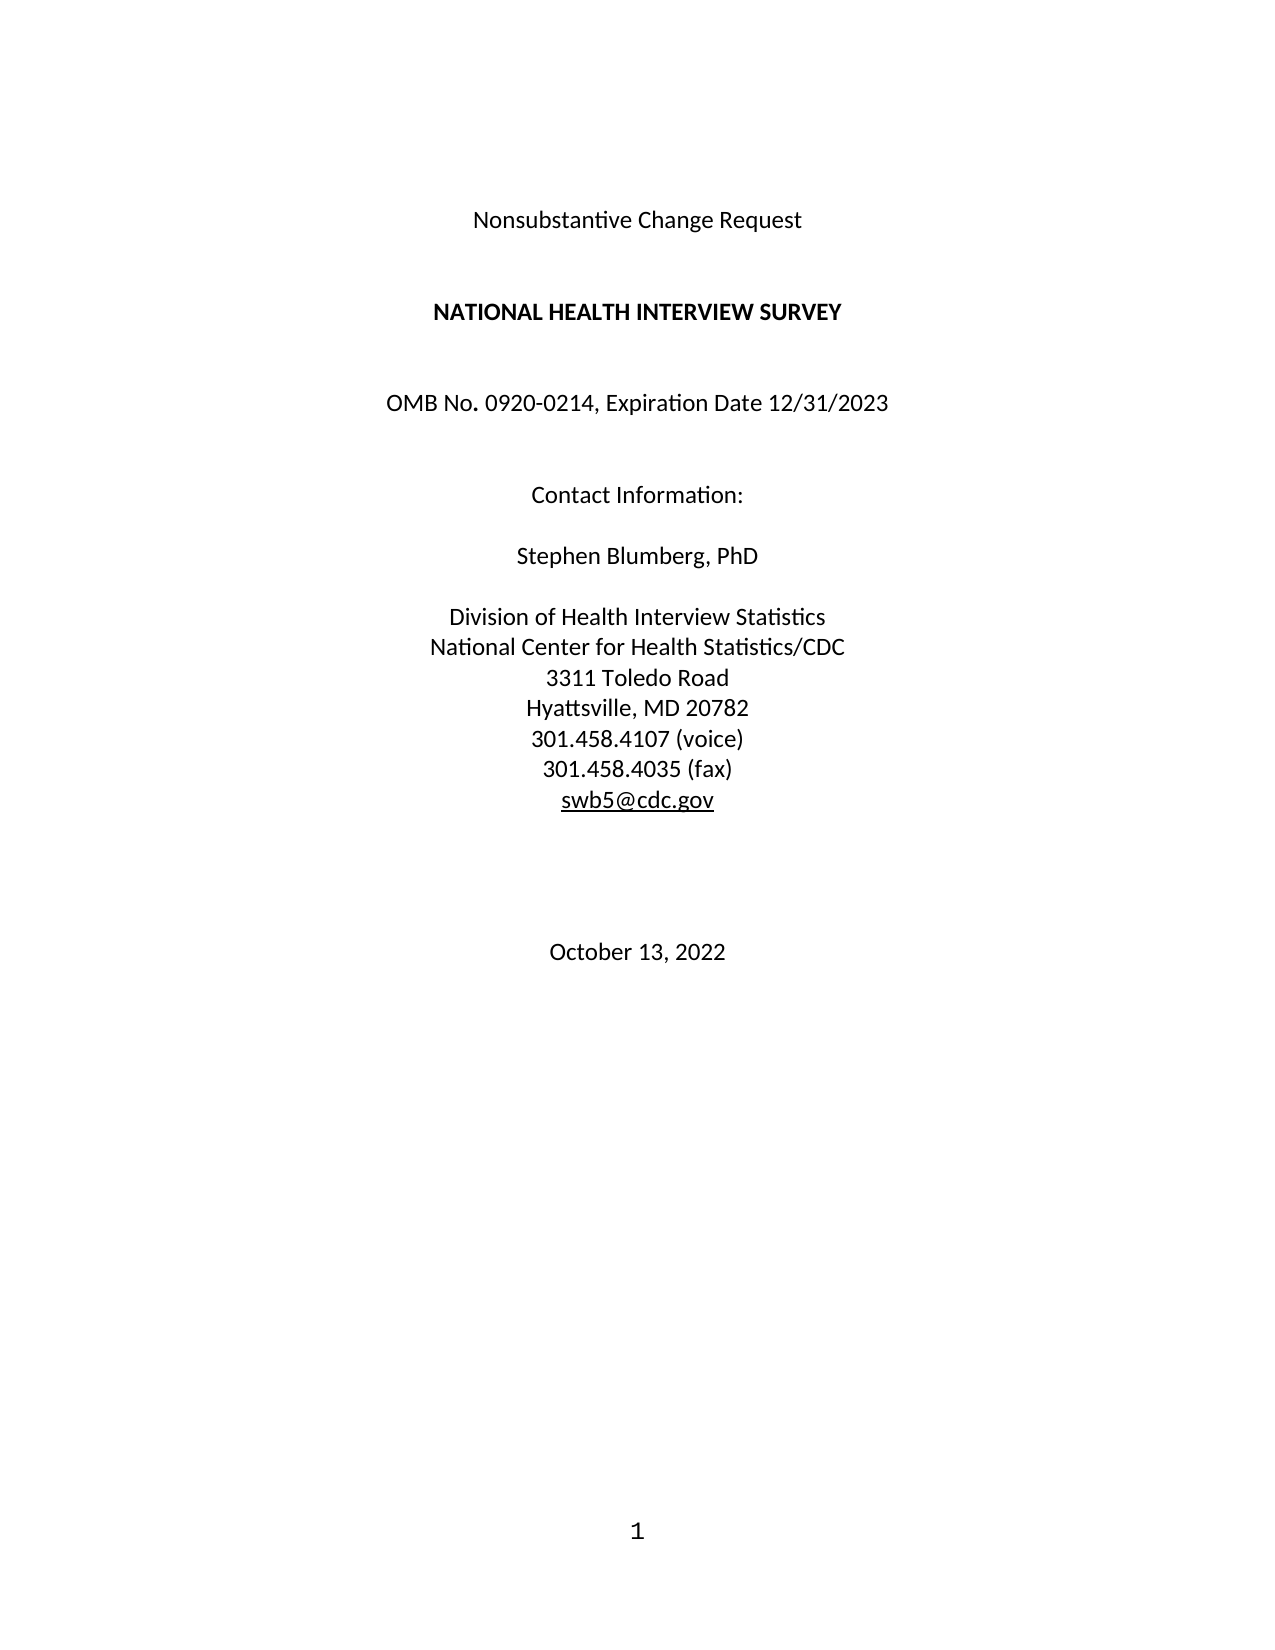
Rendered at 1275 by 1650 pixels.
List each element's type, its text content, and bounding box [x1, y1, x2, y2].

text Contact Information: [112, 479, 1162, 509]
text October 13, 2022 [112, 937, 1162, 967]
text 301.458.4035 (fax) [112, 753, 1162, 784]
text OMB No. 0920-0214, Expiration Date 12/31/2023 [112, 387, 1162, 418]
text Division of Health Interview Statistics [112, 601, 1162, 631]
text 3311 Toledo Road [112, 662, 1162, 692]
text Stephen Blumberg, PhD [112, 540, 1162, 570]
text Nonsubstantive Change Request [112, 204, 1162, 234]
text National Center for Health Statistics/CDC [112, 631, 1162, 662]
text NATIONAL HEALTH INTERVIEW SURVEY [112, 296, 1162, 326]
text 301.458.4107 (voice) [112, 723, 1162, 753]
text swb5@cdc.gov [112, 784, 1162, 814]
text Hyattsville, MD 20782 [112, 692, 1162, 723]
